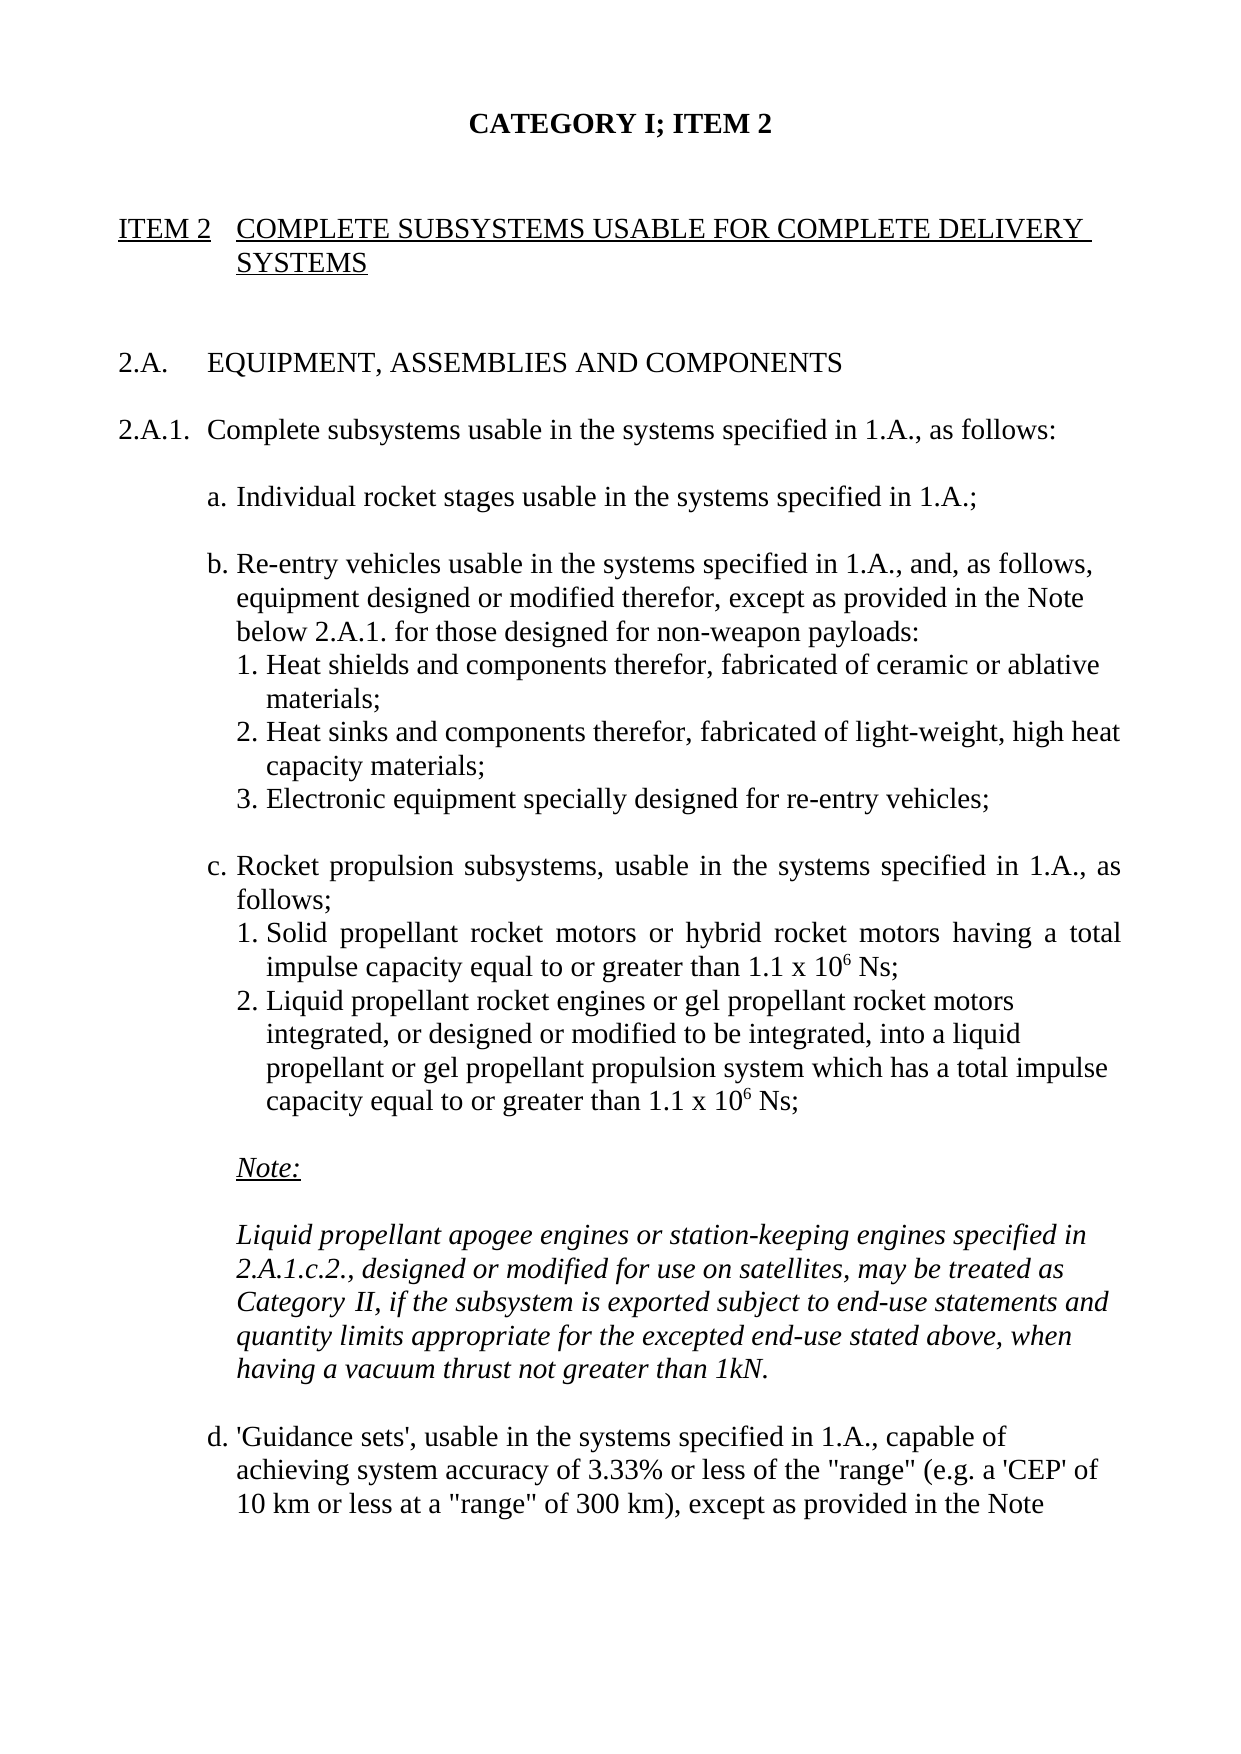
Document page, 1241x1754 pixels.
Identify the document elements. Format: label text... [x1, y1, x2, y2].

text Liquid propellant apogee engines or station-keeping engines specified in 2.A.1.c.2., designed or modified for use on satellites, may be treated as Category II, if the subsystem is exported subject to end-use statements and quantity limits appropriate for the excepted end-use stated above, when having a vacuum thrust not greater than 1kN. [236, 1217, 1122, 1385]
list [207, 1419, 1122, 1519]
text 1. Solid propellant rocket motors or hybrid rocket motors having a total impulse capacity equal to or greater than 1.1 x 106 Ns; [236, 916, 1122, 983]
text 2. Liquid propellant rocket engines or gel propellant rocket motors integrated, or designed or modified to be integrated, into a liquid propellant or gel propellant propulsion system which has a total impulse capacity equal to or greater than 1.1 x 106 Ns; [236, 983, 1122, 1117]
text 2.A.1. Complete subsystems usable in the systems specified in 1.A., as follows: [118, 412, 1122, 446]
list Re-entry vehicles usable in the systems specified in 1.A., and, as follows, equipment designed or modified therefor, except as provided in the Note below 2.A.1. for those designed for non-weapon payloads: [207, 547, 1122, 647]
text 2.A. EQUIPMENT, ASSEMBLIES AND COMPONENTS [118, 345, 1122, 379]
list Heat shields and components therefor, fabricated of ceramic or ablative materials; [236, 647, 1122, 714]
text Note: [236, 1150, 1122, 1184]
text ITEM 2 COMPLETE SUBSYSTEMS USABLE FOR COMPLETE DELIVERY SYSTEMS [118, 211, 1122, 278]
list Electronic equipment specially designed for re-entry vehicles; [236, 781, 1122, 815]
text c. Rocket propulsion subsystems, usable in the systems specified in 1.A., as follows; [207, 848, 1122, 916]
list Individual rocket stages usable in the systems specified in 1.A.; [207, 479, 1122, 513]
list Heat sinks and components therefor, fabricated of light-weight, high heat capacity materials; [236, 714, 1122, 781]
